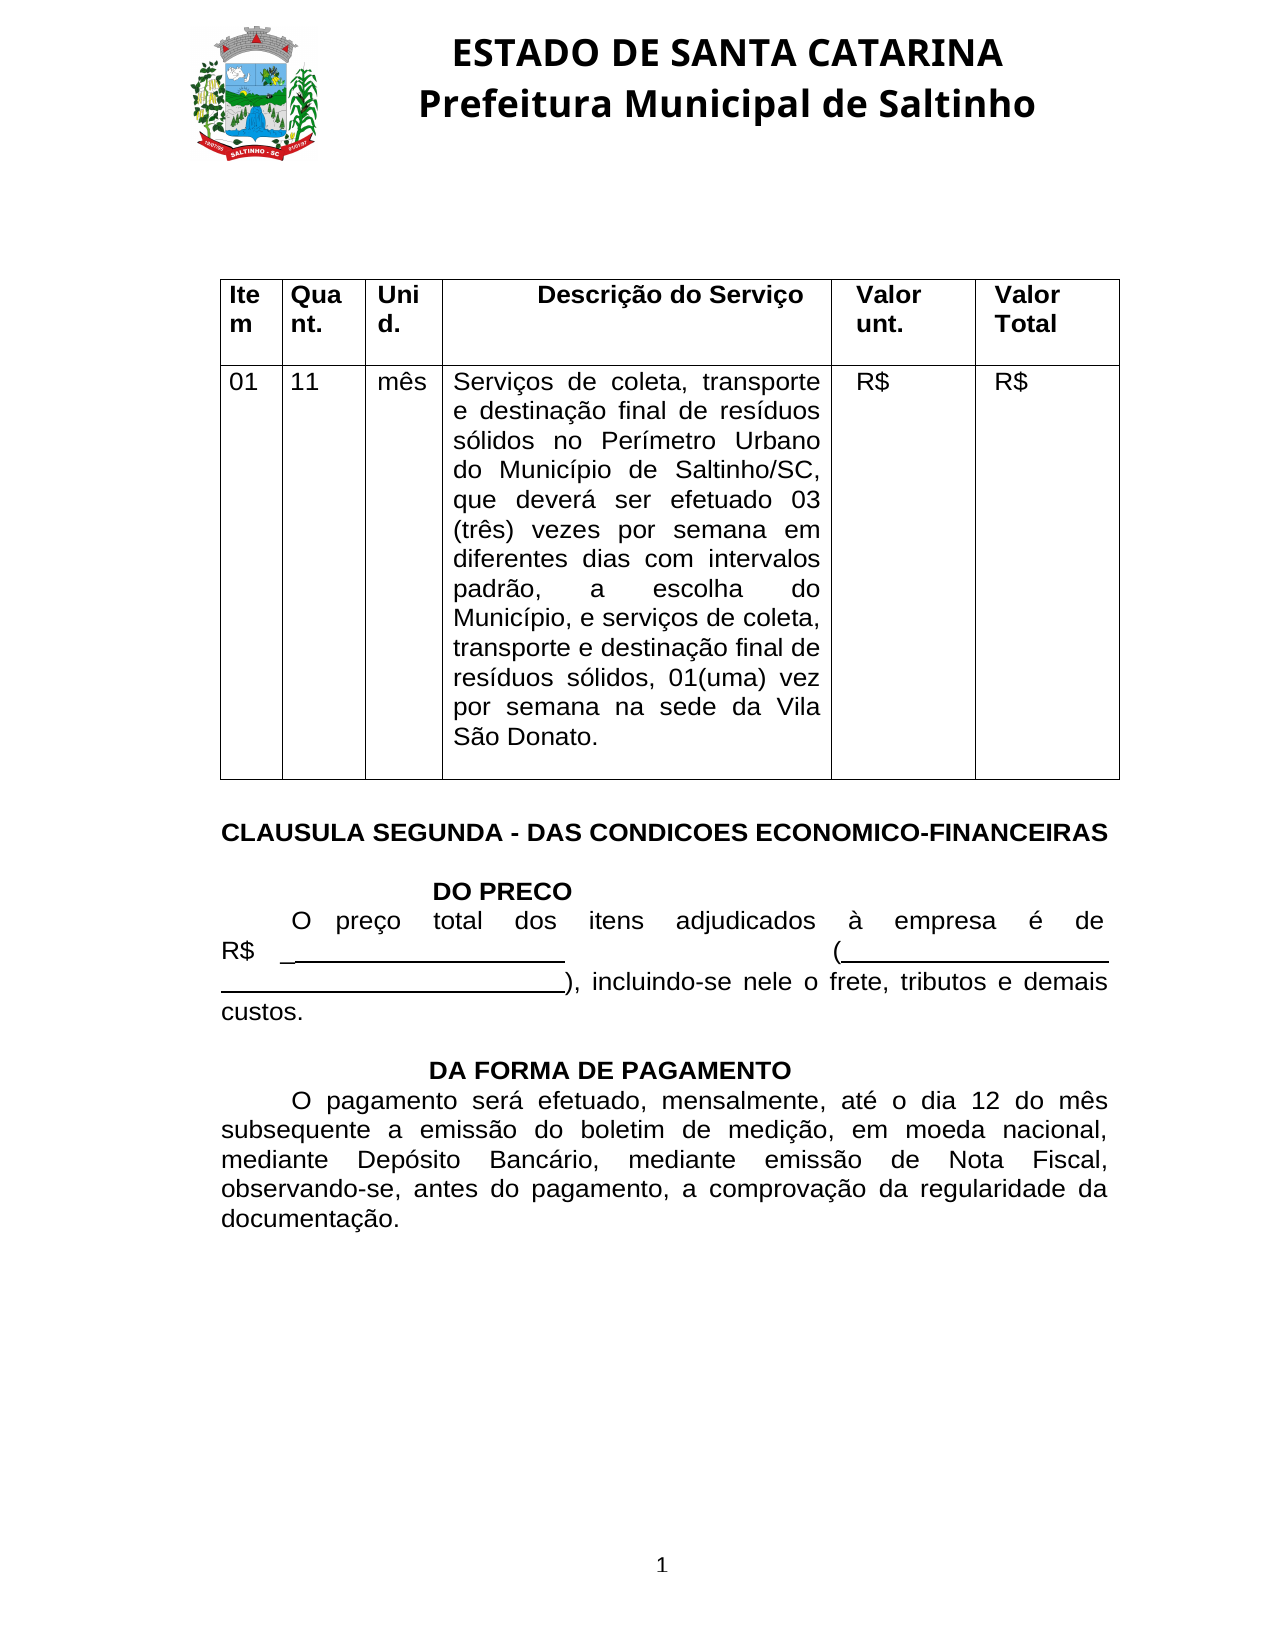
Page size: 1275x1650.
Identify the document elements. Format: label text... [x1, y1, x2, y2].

picture [190, 26, 318, 161]
table_cell Serviços de coleta, transporte e destinação final de resíduos sólidos no Perímetro Urbano do Município de Saltinho/SC, que deverá ser efetuado 03 (três) vezes por semana em diferentes dias com intervalos padrão, a escolha do Município, e serviços de coleta, transporte e destinação final de resíduos sólidos, 01(uma) vez por semana na sede da Vila São Donato. [443, 366, 831, 779]
table_header Quant. [283, 280, 365, 365]
text O pagamento será efetuado, mensalmente, até o dia 12 do mês subsequente a emissão do boletim de medição, em moeda nacional, mediante Depósito Bancário, mediante emissão de Nota Fiscal, observando-se, antes do pagamento, a comprovação da regularidade da documentação. [221, 1086, 1109, 1233]
text DO PRECO [432, 877, 1131, 905]
subtitle CLAUSULA SEGUNDA - DAS CONDICOES ECONOMICO-FINANCEIRAS [221, 818, 1131, 847]
subtitle DA FORMA DE PAGAMENTO [429, 1056, 1131, 1085]
table_cell 11 [283, 366, 365, 779]
table_cell R$ [832, 366, 975, 779]
table_cell 01 [221, 366, 282, 779]
table_cell mês [366, 366, 442, 779]
table_header Descrição do Serviço [443, 280, 831, 365]
table_header Item [221, 280, 282, 365]
table_header Valor Total [976, 280, 1119, 365]
table_cell R$ [976, 366, 1119, 779]
table_header Valor unt. [832, 280, 975, 365]
text O preço total dos itens adjudicados à empresa é de R$ _ ( ), incluindo-se nele o frete, tributos e demais custos. [221, 906, 1109, 1025]
table_header Unid. [366, 280, 442, 365]
